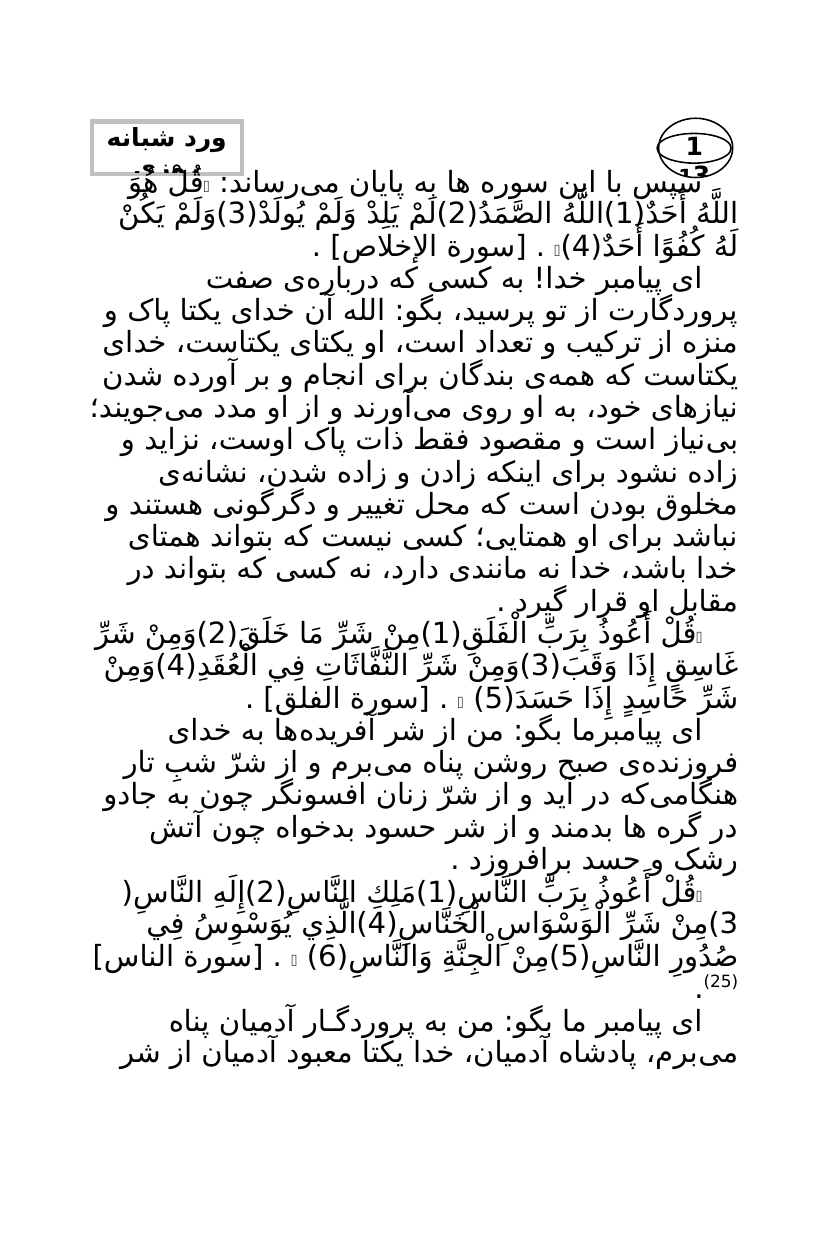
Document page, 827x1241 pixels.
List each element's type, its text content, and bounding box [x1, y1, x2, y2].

text قُلْ أَعُوذُ بِرَبِّ النَّاسِ(1)مَلِكِ النَّاسِ(2)إِلَهِ النَّاسِ(3)مِنْ شَرِّ الْوَسْوَاسِ الْخَنَّاسِ(4)الَّذِي يُوَسْوِسُ فِي صُدُورِ النَّاسِ(5)مِنْ الْجِنَّةِ وَالنَّاسِ(6) . [سورة الناس](). [89, 876, 738, 1005]
text ای پیامبر خدا! به کسى که درباره‌ی صفت پروردگارت از تو پرسید، بگو: الله آن خدای یکتا پاک و منزه از ترکیب و تعداد است، او یکتای یکتاست، خدای یکتاست که همه‌ی بندگان برای انجام و بر آورده شدن نیازهای خود، به او روی می‌آورند و از او مدد می‌جویند؛ بی‌نیاز است و مقصود فقط ذات پاک اوست، نزاید و زاده نشود برای اینکه زادن و زاده شدن، نشانه‌ی مخلوق بودن است که محل تغییر و دگرگونى هستند و نباشد برای او همتایى؛ کسى نیست که بتواند همتای خدا باشد، خدا نه مانندی دارد، نه کسى که بتواند در مقابل او قرار گیرد . [89, 263, 738, 618]
text قُلْ أَعُوذُ بِرَبِّ الْفَلَقِ(1)مِنْ شَرِّ مَا خَلَقَ(2)وَمِنْ شَرِّ غَاسِقٍ إِذَا وَقَبَ(3)وَمِنْ شَرِّ النَّفَّاثَاتِ فِي الْعُقَدِ(4)وَمِنْ شَرِّ حَاسِدٍ إِذَا حَسَدَ(5) . [سورة الفلق] . [89, 618, 738, 715]
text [89, 1005, 738, 1070]
text ای پیامبرما بگو: من از شر آفریده ها به خدای فروزنده‌ی صبح روشن پناه می‌برم و از شرّ شبِ تار هنگامی‌که در آید و از شرّ زنان افسونگر چون به جادو در گره ها بدمند و از شر حسود بدخواه چون آتش رشک و حسد برافروزد . [89, 715, 738, 876]
text سپس با این سوره ها به پایان می‌رساند: قُلْ هُوَ اللَّهُ أَحَدٌ(1)اللَّهُ الصَّمَدُ(2)لَمْ يَلِدْ وَلَمْ يُولَدْ(3)وَلَمْ يَكُنْ لَهُ كُفُوًا أَحَدٌ(4) . [سورة الإخلاص] . [89, 166, 738, 263]
